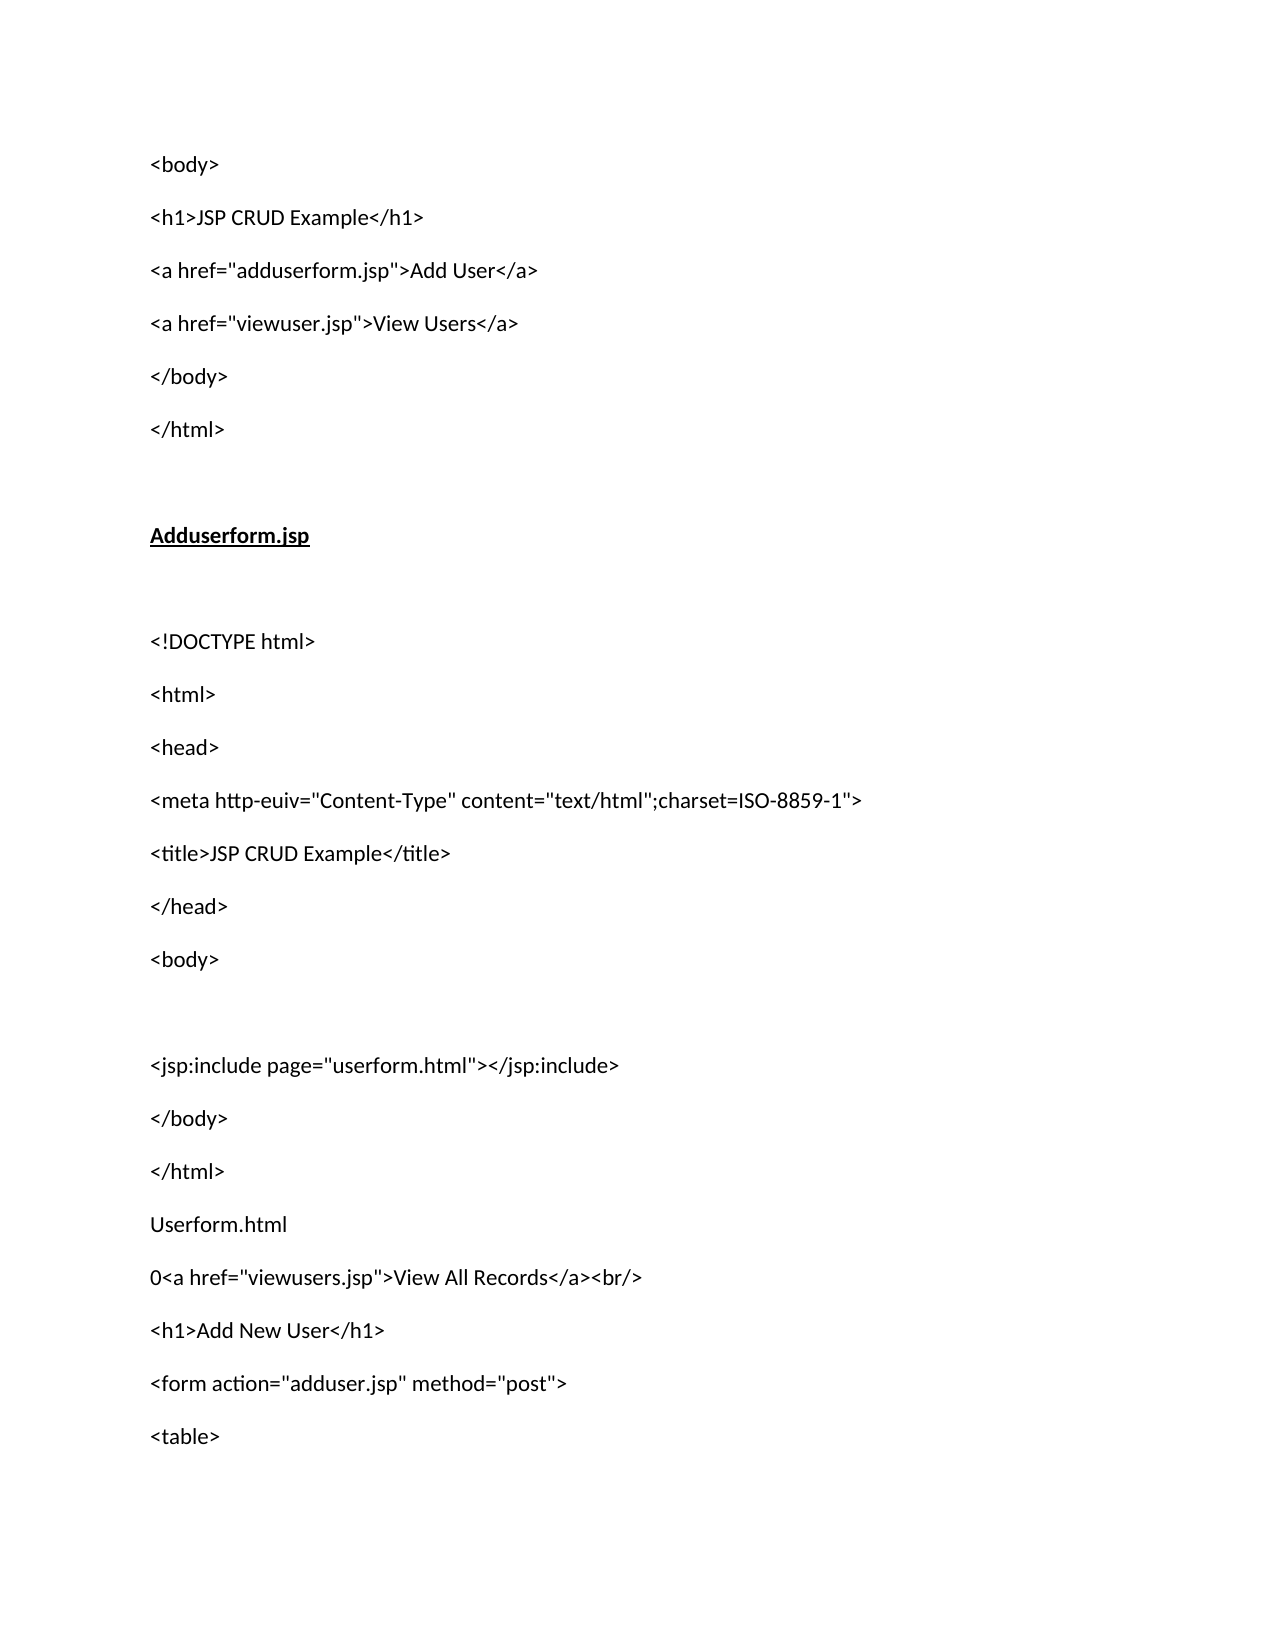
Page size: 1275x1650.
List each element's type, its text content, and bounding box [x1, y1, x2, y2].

text <!DOCTYPE html> [150, 627, 1125, 655]
text </body> [150, 362, 1125, 390]
text <h1>JSP CRUD Example</h1> [150, 203, 1125, 231]
text 0<a href="viewusers.jsp">View All Records</a><br/> [150, 1263, 1125, 1291]
text </body> [150, 1104, 1125, 1132]
text Userform.html [150, 1210, 1125, 1238]
text <a href="viewuser.jsp">View Users</a> [150, 309, 1125, 337]
text <body> [150, 150, 1125, 178]
text </head> [150, 892, 1125, 920]
text </html> [150, 1157, 1125, 1185]
text <jsp:include page="userform.html"></jsp:include> [150, 1051, 1125, 1079]
text <table> [150, 1422, 1125, 1451]
text <h1>Add New User</h1> [150, 1316, 1125, 1344]
text <form action="adduser.jsp" method="post"> [150, 1369, 1125, 1397]
text <body> [150, 945, 1125, 973]
text </html> [150, 415, 1125, 443]
text <head> [150, 733, 1125, 761]
text Adduserform.jsp [150, 521, 1125, 549]
text <a href="adduserform.jsp">Add User</a> [150, 256, 1125, 284]
text <html> [150, 680, 1125, 708]
text <title>JSP CRUD Example</title> [150, 839, 1125, 867]
text <meta http-euiv="Content-Type" content="text/html";charset=ISO-8859-1"> [150, 786, 1125, 814]
